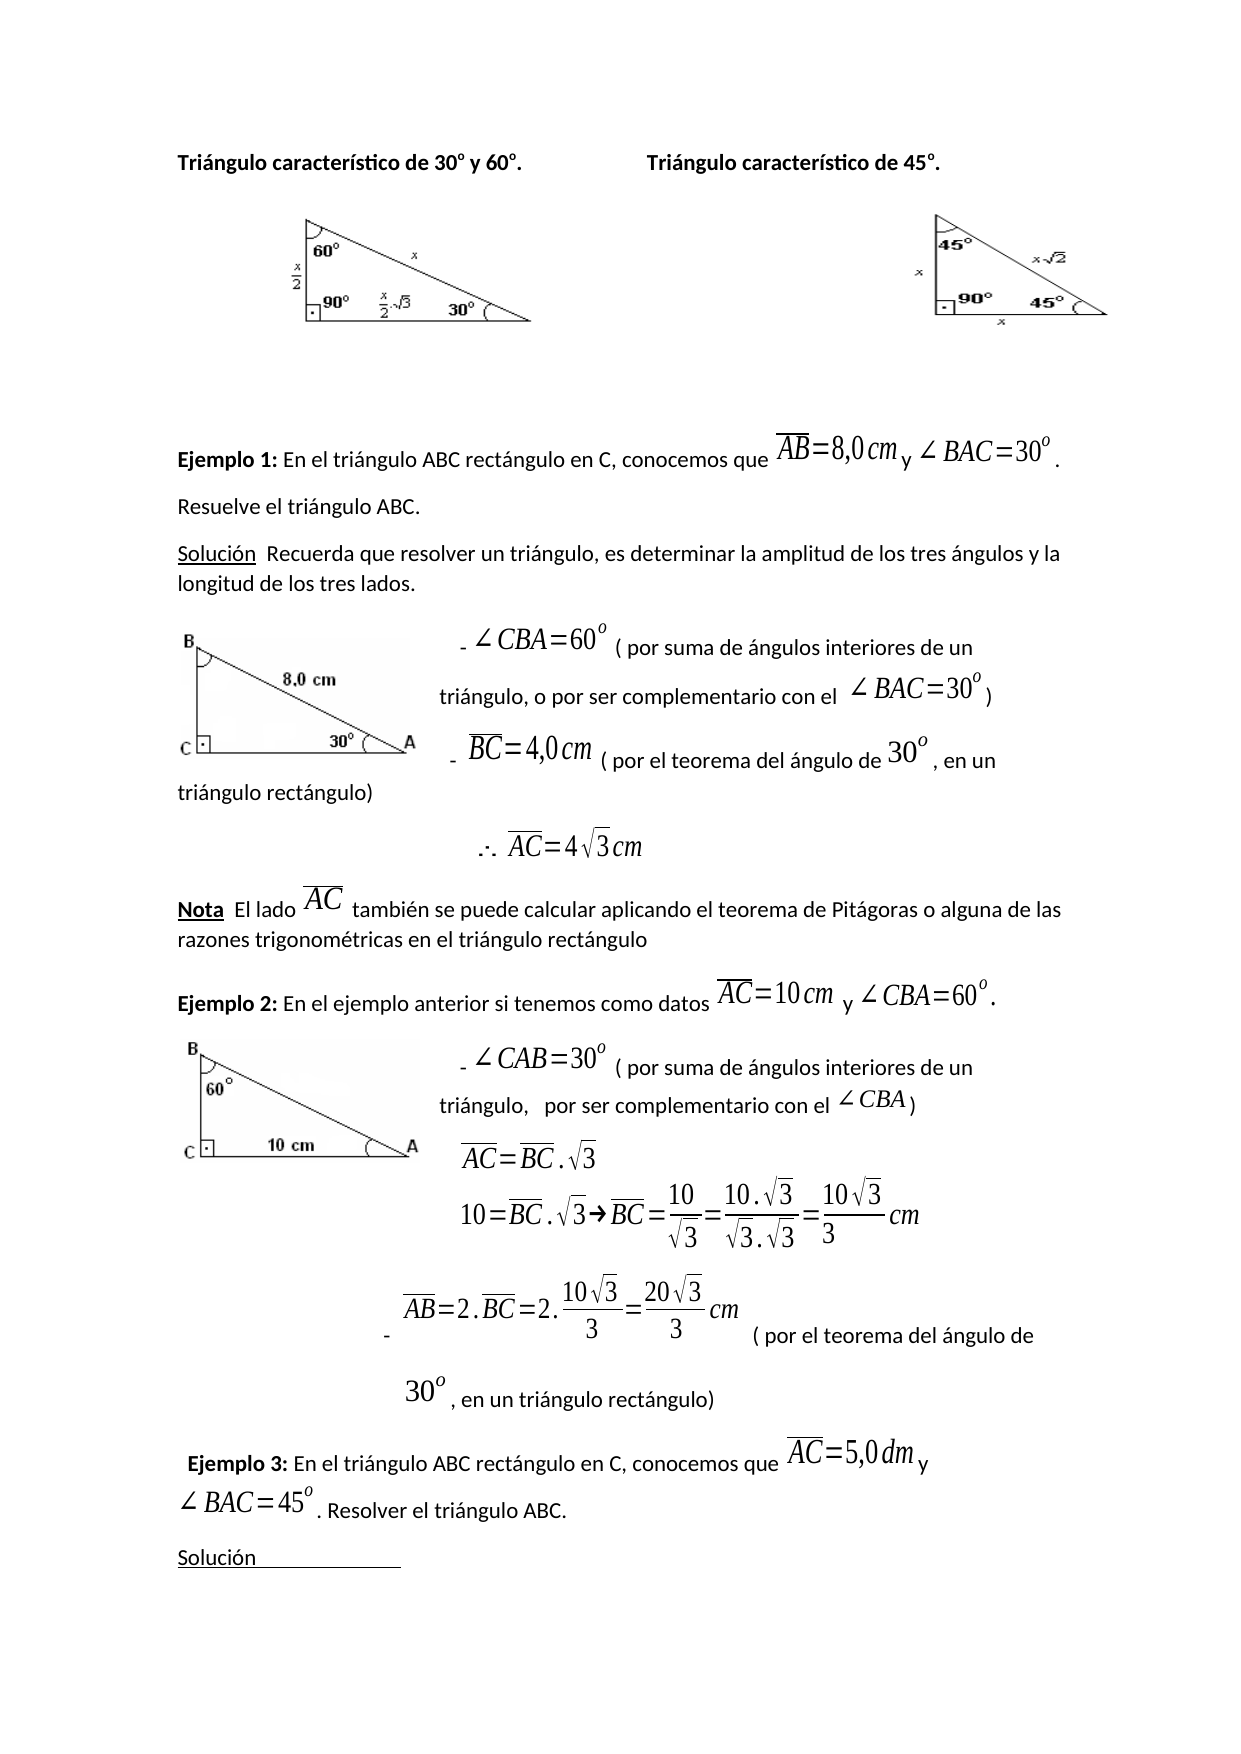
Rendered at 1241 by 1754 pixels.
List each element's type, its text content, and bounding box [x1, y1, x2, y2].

text Nota El lado también se puede calcular aplicando el teorema de Pitágoras o alguna de las razones trigonométricas en el triángulo rectángulo [177, 881, 1063, 953]
picture [908, 209, 1115, 328]
text Solución [177, 1543, 1063, 1571]
picture [177, 633, 421, 759]
text - ( por el teorema del ángulo de , en un triángulo rectángulo) [177, 729, 1063, 806]
text Ejemplo 3: En el triángulo ABC rectángulo en C, conocemos que y . Resolver el triángulo ABC. [177, 1432, 1063, 1524]
picture [177, 1037, 421, 1165]
text Resuelve el triángulo ABC. [177, 492, 1063, 521]
text Solución Recuerda que resolver un triángulo, es determinar la amplitud de los tres ángulos y la longitud de los tres lados. [177, 539, 1063, 598]
picture [289, 209, 534, 328]
text - ( por el teorema del ángulo de [177, 1272, 1063, 1350]
text Ejemplo 2: En el ejemplo anterior si tenemos como datos y [177, 972, 1063, 1017]
text Triángulo característico de 30o y 60o. Triángulo característico de 45o. [177, 148, 1063, 176]
text Ejemplo 1: En el triángulo ABC rectángulo en C, conocemos que y . [177, 429, 1063, 474]
text - ( por suma de ángulos interiores de un triángulo, o por ser complementario con el ) [177, 616, 1063, 710]
text - ( por suma de ángulos interiores de un triángulo, por ser complementario con el ) [177, 1036, 1063, 1119]
text , en un triángulo rectángulo) [177, 1368, 1063, 1413]
